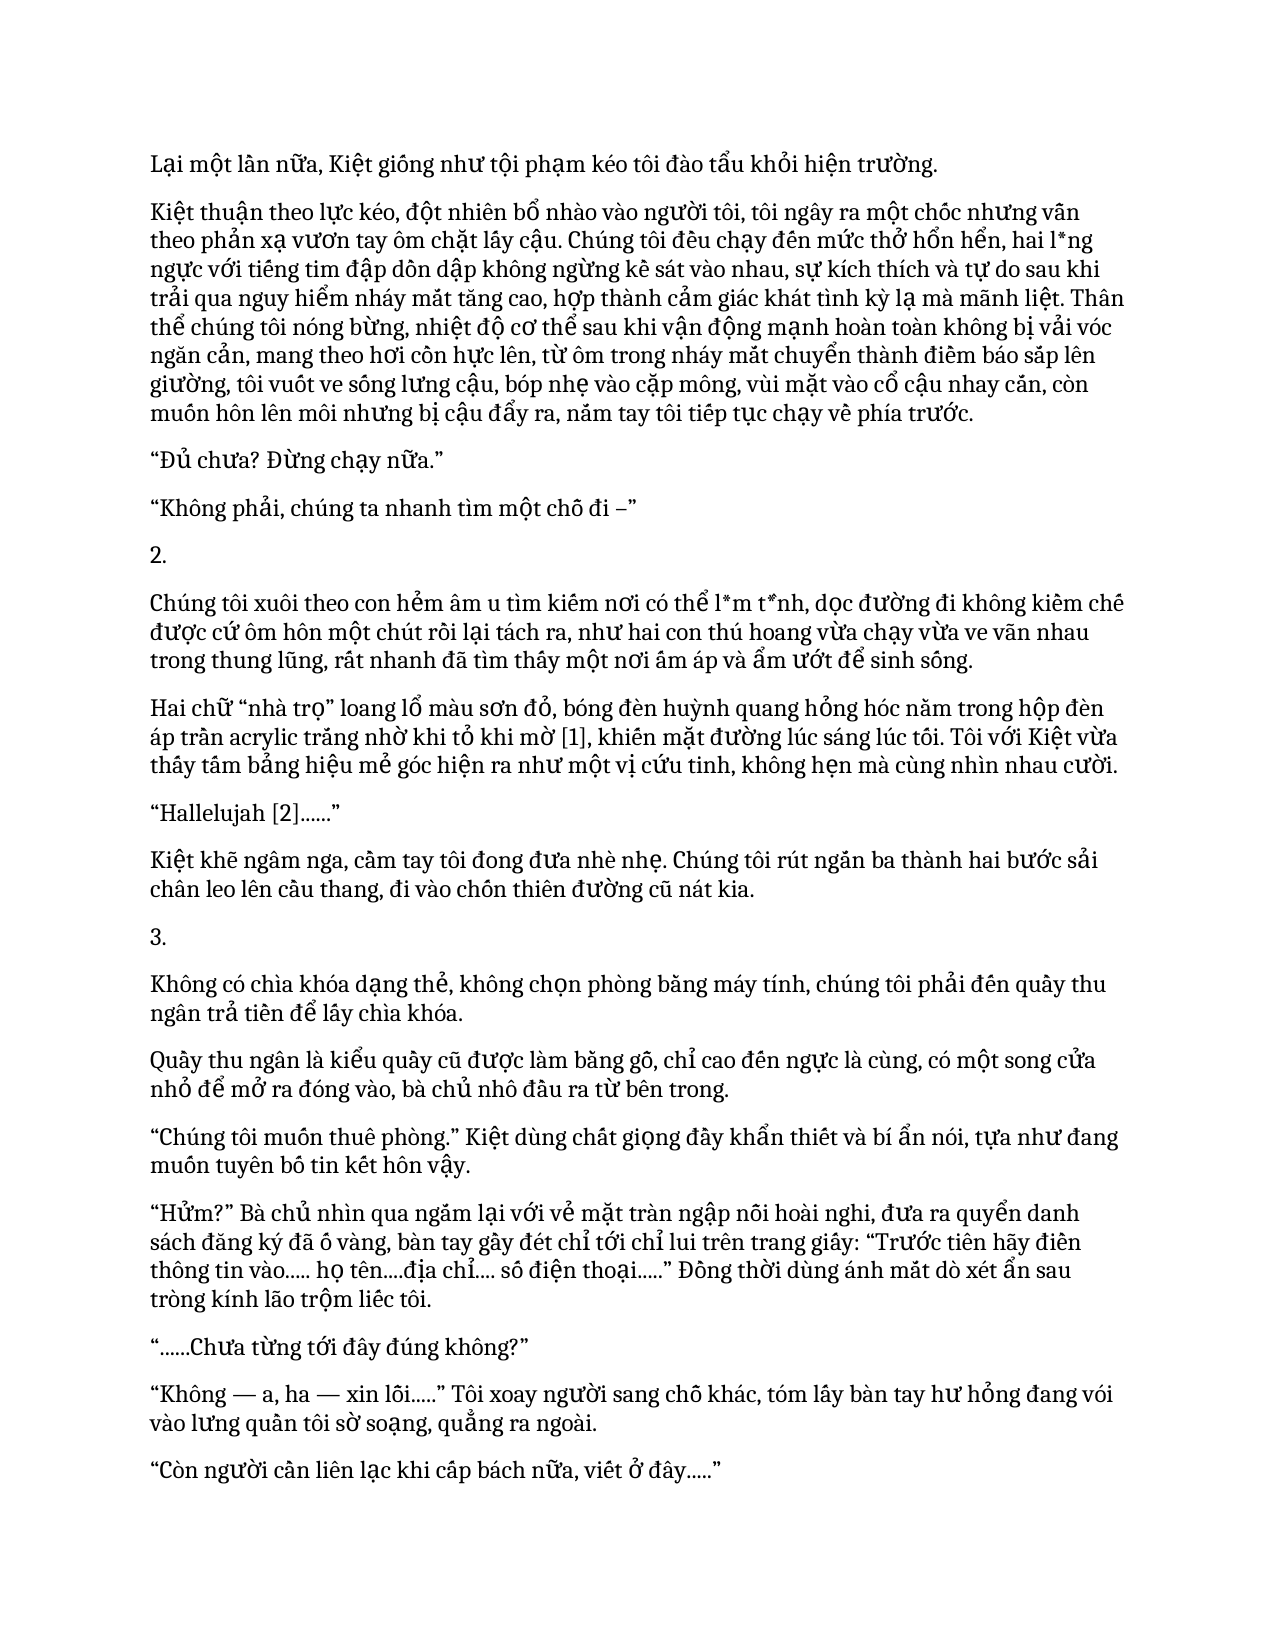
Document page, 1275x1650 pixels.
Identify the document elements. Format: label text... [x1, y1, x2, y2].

text 2. [150, 541, 1125, 570]
text Kiệt thuận theo lực kéo, đột nhiên bổ nhào vào người tôi, tôi ngây ra một chốc nhưng vẫn theo phản xạ vươn tay ôm chặt lấy cậu. Chúng tôi đều chạy đến mức thở hổn hển, hai l*ng ngực với tiếng tim đập dồn dập không ngừng kề sát vào nhau, sự kích thích và tự do sau khi trải qua nguy hiểm nháy mắt tăng cao, hợp thành cảm giác khát tình kỳ lạ mà mãnh liệt. Thân thể chúng tôi nóng bừng, nhiệt độ cơ thể sau khi vận động mạnh hoàn toàn không bị vải vóc ngăn cản, mang theo hơi cồn hực lên, từ ôm trong nháy mắt chuyển thành điềm báo sắp lên giường, tôi vuốt ve sống lưng cậu, bóp nhẹ vào cặp mông, vùi mặt vào cổ cậu nhay cắn, còn muốn hôn lên môi nhưng bị cậu đẩy ra, nắm tay tôi tiếp tục chạy về phía trước. [150, 197, 1125, 427]
text “Không phải, chúng ta nhanh tìm một chỗ đi –” [150, 494, 1125, 522]
text Hai chữ “nhà trọ” loang lổ màu sơn đỏ, bóng đèn huỳnh quang hỏng hóc nằm trong hộp đèn áp trần acrylic trắng nhờ khi tỏ khi mờ [1], khiến mặt đường lúc sáng lúc tối. Tôi với Kiệt vừa thấy tấm bảng hiệu mẻ góc hiện ra như một vị cứu tinh, không hẹn mà cùng nhìn nhau cười. [150, 694, 1125, 780]
text “Không — a, ha — xin lỗi.....” Tôi xoay người sang chỗ khác, tóm lấy bàn tay hư hỏng đang vói vào lưng quần tôi sờ soạng, quẳng ra ngoài. [150, 1380, 1125, 1437]
text Không có chìa khóa dạng thẻ, không chọn phòng bằng máy tính, chúng tôi phải đến quầy thu ngân trả tiền để lấy chìa khóa. [150, 970, 1125, 1027]
text Kiệt khẽ ngâm nga, cầm tay tôi đong đưa nhè nhẹ. Chúng tôi rút ngắn ba thành hai bước sải chân leo lên cầu thang, đi vào chốn thiên đường cũ nát kia. [150, 846, 1125, 904]
text “......Chưa từng tới đây đúng không?” [150, 1332, 1125, 1361]
text Chúng tôi xuôi theo con hẻm âm u tìm kiếm nơi có thể l*m t*̀nh, dọc đường đi không kiềm chế được cứ ôm hôn một chút rồi lại tách ra, như hai con thú hoang vừa chạy vừa ve vãn nhau trong thung lũng, rất nhanh đã tìm thấy một nơi ấm áp và ẩm ướt để sinh sống. [150, 589, 1125, 675]
text “Hallelujah [2]......” [150, 799, 1125, 827]
text “Hửm?” Bà chủ nhìn qua ngắm lại với vẻ mặt tràn ngập nỗi hoài nghi, đưa ra quyển danh sách đăng ký đã ố vàng, bàn tay gầy đét chỉ tới chỉ lui trên trang giấy: “Trước tiên hãy điền thông tin vào..... họ tên....địa chỉ.... số điện thoại.....” Đồng thời dùng ánh mắt dò xét ẩn sau tròng kính lão trộm liếc tôi. [150, 1199, 1125, 1314]
text “Chúng tôi muốn thuê phòng.” Kiệt dùng chất giọng đầy khẩn thiết và bí ẩn nói, tựa như đang muốn tuyên bố tin kết hôn vậy. [150, 1122, 1125, 1180]
text “Đủ chưa? Đừng chạy nữa.” [150, 446, 1125, 475]
text “Còn người cần liên lạc khi cấp bách nữa, viết ở đây.....” [150, 1456, 1125, 1485]
text Lại một lần nữa, Kiệt giống như tội phạm kéo tôi đào tẩu khỏi hiện trường. [150, 150, 1125, 179]
text Quầy thu ngân là kiểu quầy cũ được làm bằng gỗ, chỉ cao đến ngực là cùng, có một song cửa nhỏ để mở ra đóng vào, bà chủ nhô đầu ra từ bên trong. [150, 1046, 1125, 1104]
text 3. [150, 922, 1125, 951]
